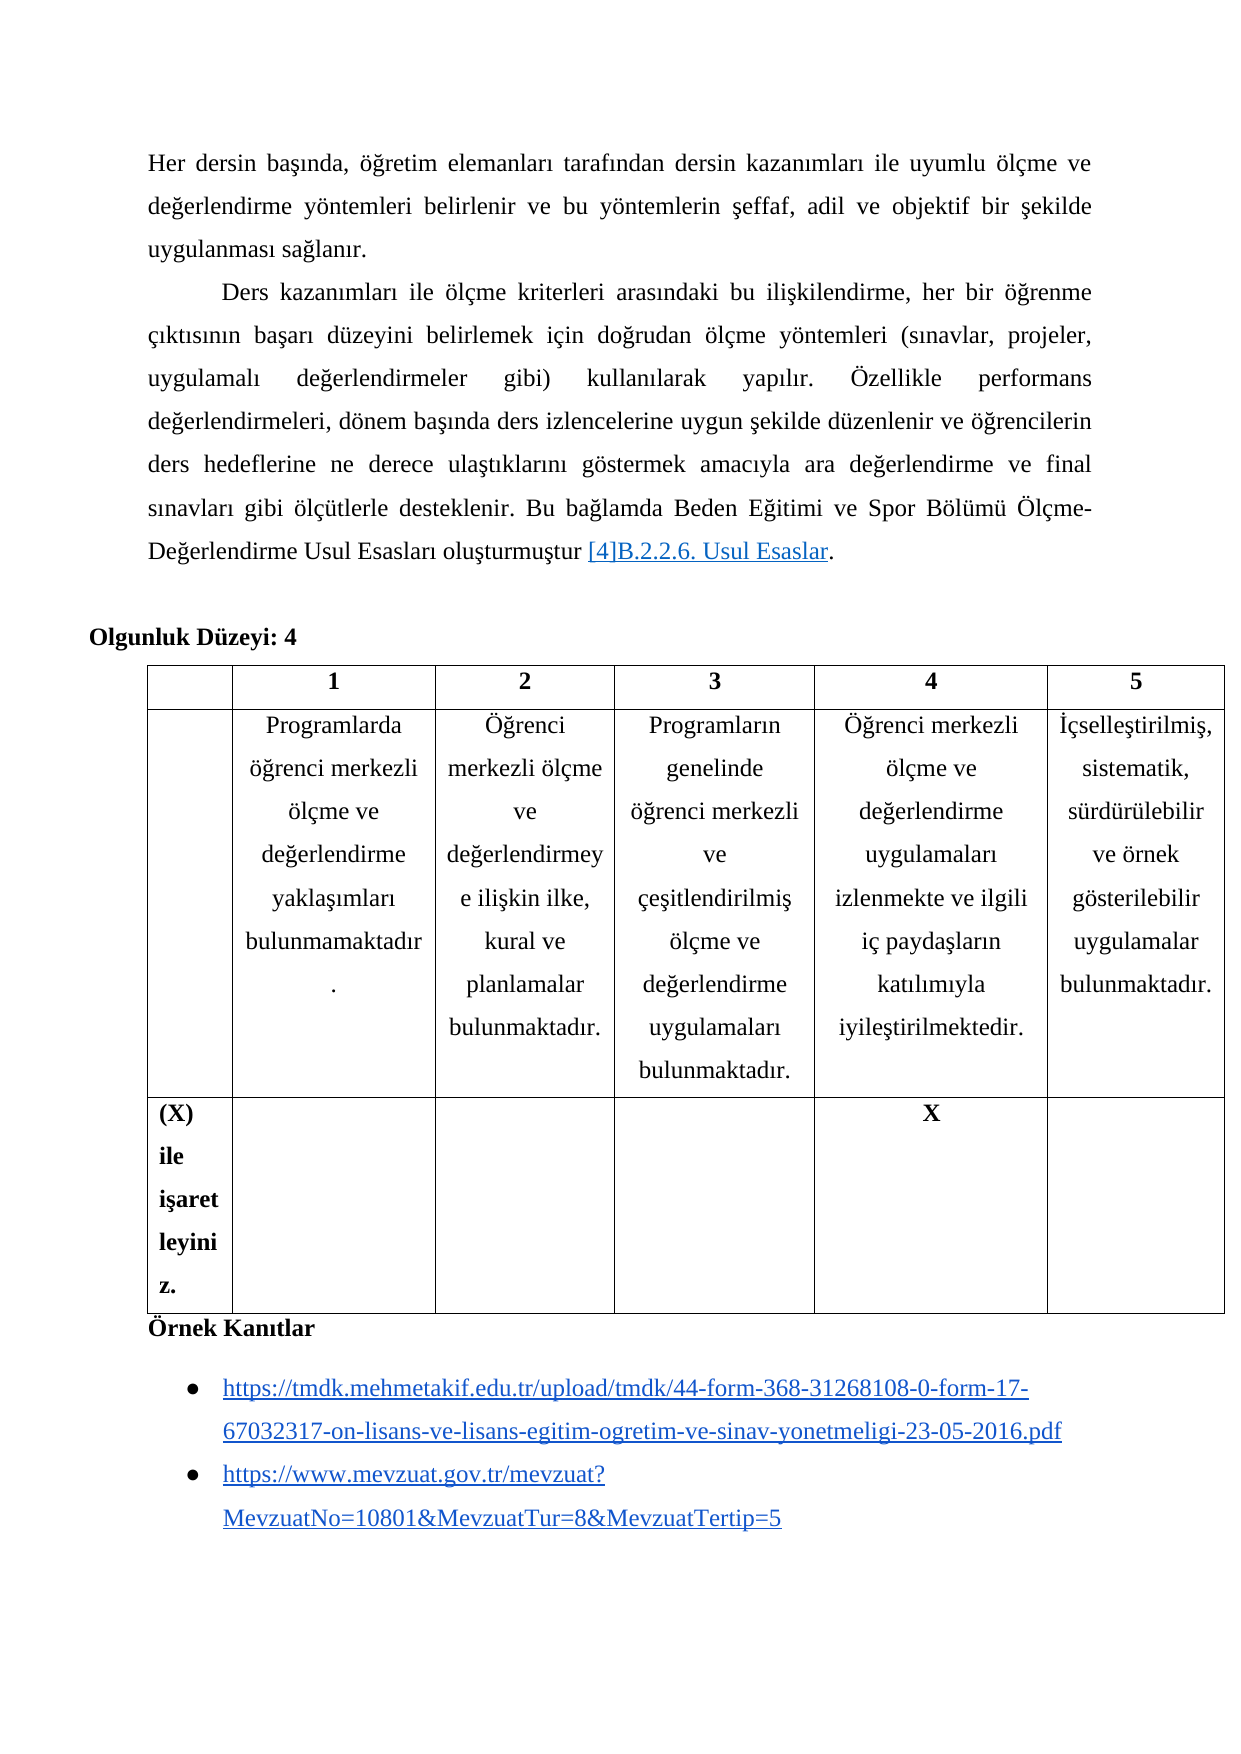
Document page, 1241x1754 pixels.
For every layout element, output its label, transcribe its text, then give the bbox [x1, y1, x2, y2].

table_cell İçselleştirilmiş, sistematik, sürdürülebilir ve örnek gösterilebilir uygulamalar bulunmaktadır. [1048, 710, 1224, 1097]
table_header 5 [1048, 666, 1224, 709]
table_cell [233, 1098, 435, 1312]
table_header 2 [436, 666, 614, 709]
text Ders kazanımları ile ölçme kriterleri arasındaki bu ilişkilendirme, her bir öğrenme çıktısının başarı düzeyini belirlemek için doğrudan ölçme yöntemleri (sınavlar, projeler, uygulamalı değerlendirmeler gibi) kullanılarak yapılır. Özellikle performans değerlendirmeleri, dönem başında ders izlencelerine uygun şekilde düzenlenir ve öğrencilerin ders hedeflerine ne derece ulaştıklarını göstermek amacıyla ara değerlendirme ve final sınavları gibi ölçütlerle desteklenir​. Bu bağlamda Beden Eğitimi ve Spor Bölümü Ölçme- Değerlendirme Usul Esasları oluşturmuştur [4]B.2.2.6. Usul Esaslar. [148, 277, 1093, 564]
table_cell Öğrenci merkezli ölçme ve değerlendirmeye ilişkin ilke, kural ve planlamalar bulunmaktadır. [436, 710, 614, 1097]
table_cell X [815, 1098, 1047, 1312]
list https://tmdk.mehmetakif.edu.tr/upload/tmdk/44-form-368-31268108-0-form-17-67032317-on-lisans-ve-lisans-egitim-ogretim-ve-sinav-yonetmeligi-23-05-2016.pdf [185, 1373, 1093, 1445]
text Olgunluk Düzeyi: 4 [88, 622, 1093, 651]
text Örnek Kanıtlar [148, 1314, 1093, 1342]
table_header 3 [615, 666, 814, 709]
table_cell Programlarda öğrenci merkezli ölçme ve değerlendirme yaklaşımları bulunmamaktadır. [233, 710, 435, 1097]
table_cell [436, 1098, 614, 1312]
table_header 1 [233, 666, 435, 709]
table_cell [148, 710, 232, 1097]
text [148, 148, 1093, 263]
table_cell Öğrenci merkezli ölçme ve değerlendirme uygulamaları izlenmekte ve ilgili iç paydaşların katılımıyla iyileştirilmektedir. [815, 710, 1047, 1097]
table_cell (X) ile işaretleyiniz. [148, 1098, 232, 1312]
list https://www.mevzuat.gov.tr/mevzuat?MevzuatNo=10801&MevzuatTur=8&MevzuatTertip=5 [185, 1459, 1093, 1531]
table_cell Programların genelinde öğrenci merkezli ve çeşitlendirilmiş ölçme ve değerlendirme uygulamaları bulunmaktadır. [615, 710, 814, 1097]
table_cell [1048, 1098, 1224, 1312]
table_cell [615, 1098, 814, 1312]
table_header 4 [815, 666, 1047, 709]
table_header [148, 666, 232, 709]
